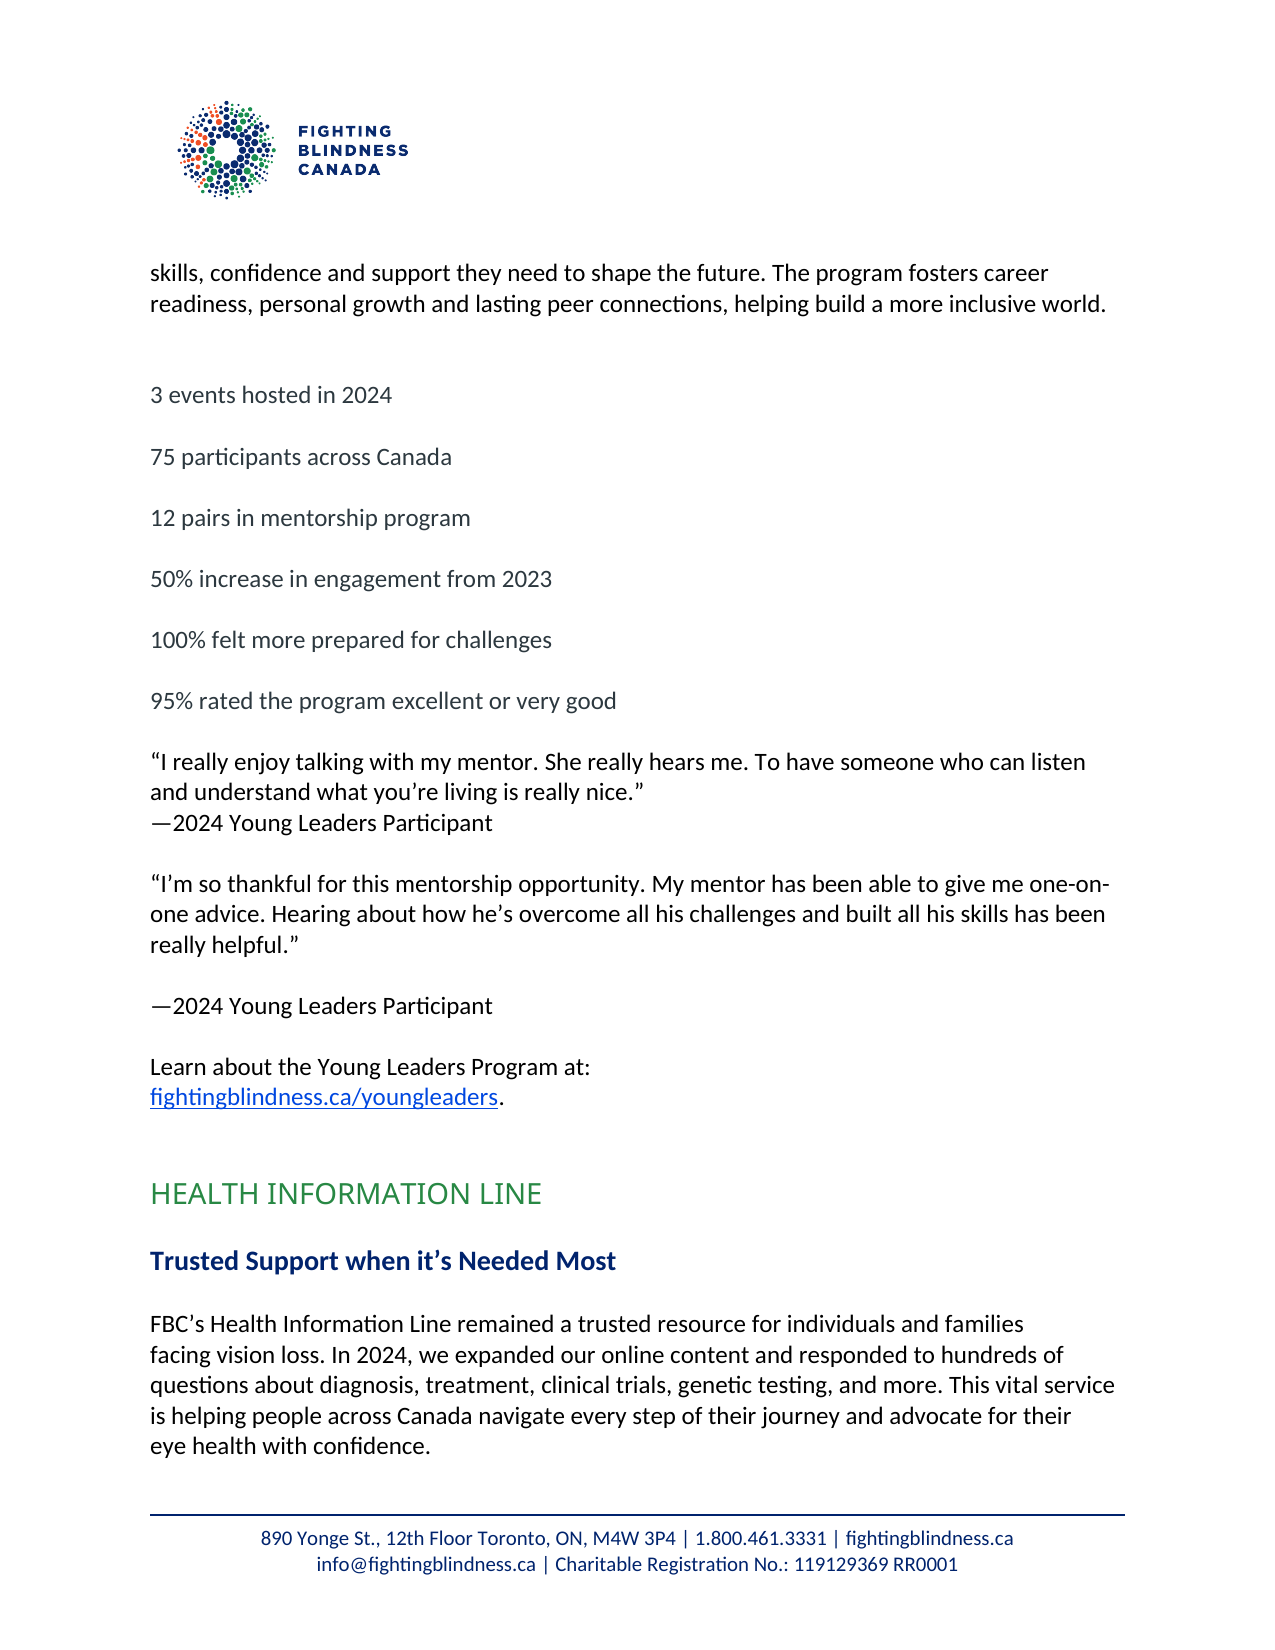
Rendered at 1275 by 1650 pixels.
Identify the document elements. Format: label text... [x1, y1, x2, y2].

picture [150, 73, 435, 227]
text “I’m so thankful for this mentorship opportunity. My mentor has been able to give me one-on-one advice. Hearing about how he’s overcome all his challenges and built all his skills has been really helpful.” —2024 Young Leaders Participant [150, 868, 1125, 1021]
text 3 events hosted in 2024 75 participants across Canada 12 pairs in mentorship program 50% increase in engagement from 2023 100% felt more prepared for challenges 95% rated the program excellent or very good “I really enjoy talking with my mentor. She really hears me. To have someone who can listen and understand what you’re living is really nice.” —2024 Young Leaders Participant [150, 379, 1125, 868]
text Learn about the Young Leaders Program at: fightingblindness.ca/youngleaders. [150, 1051, 1125, 1173]
